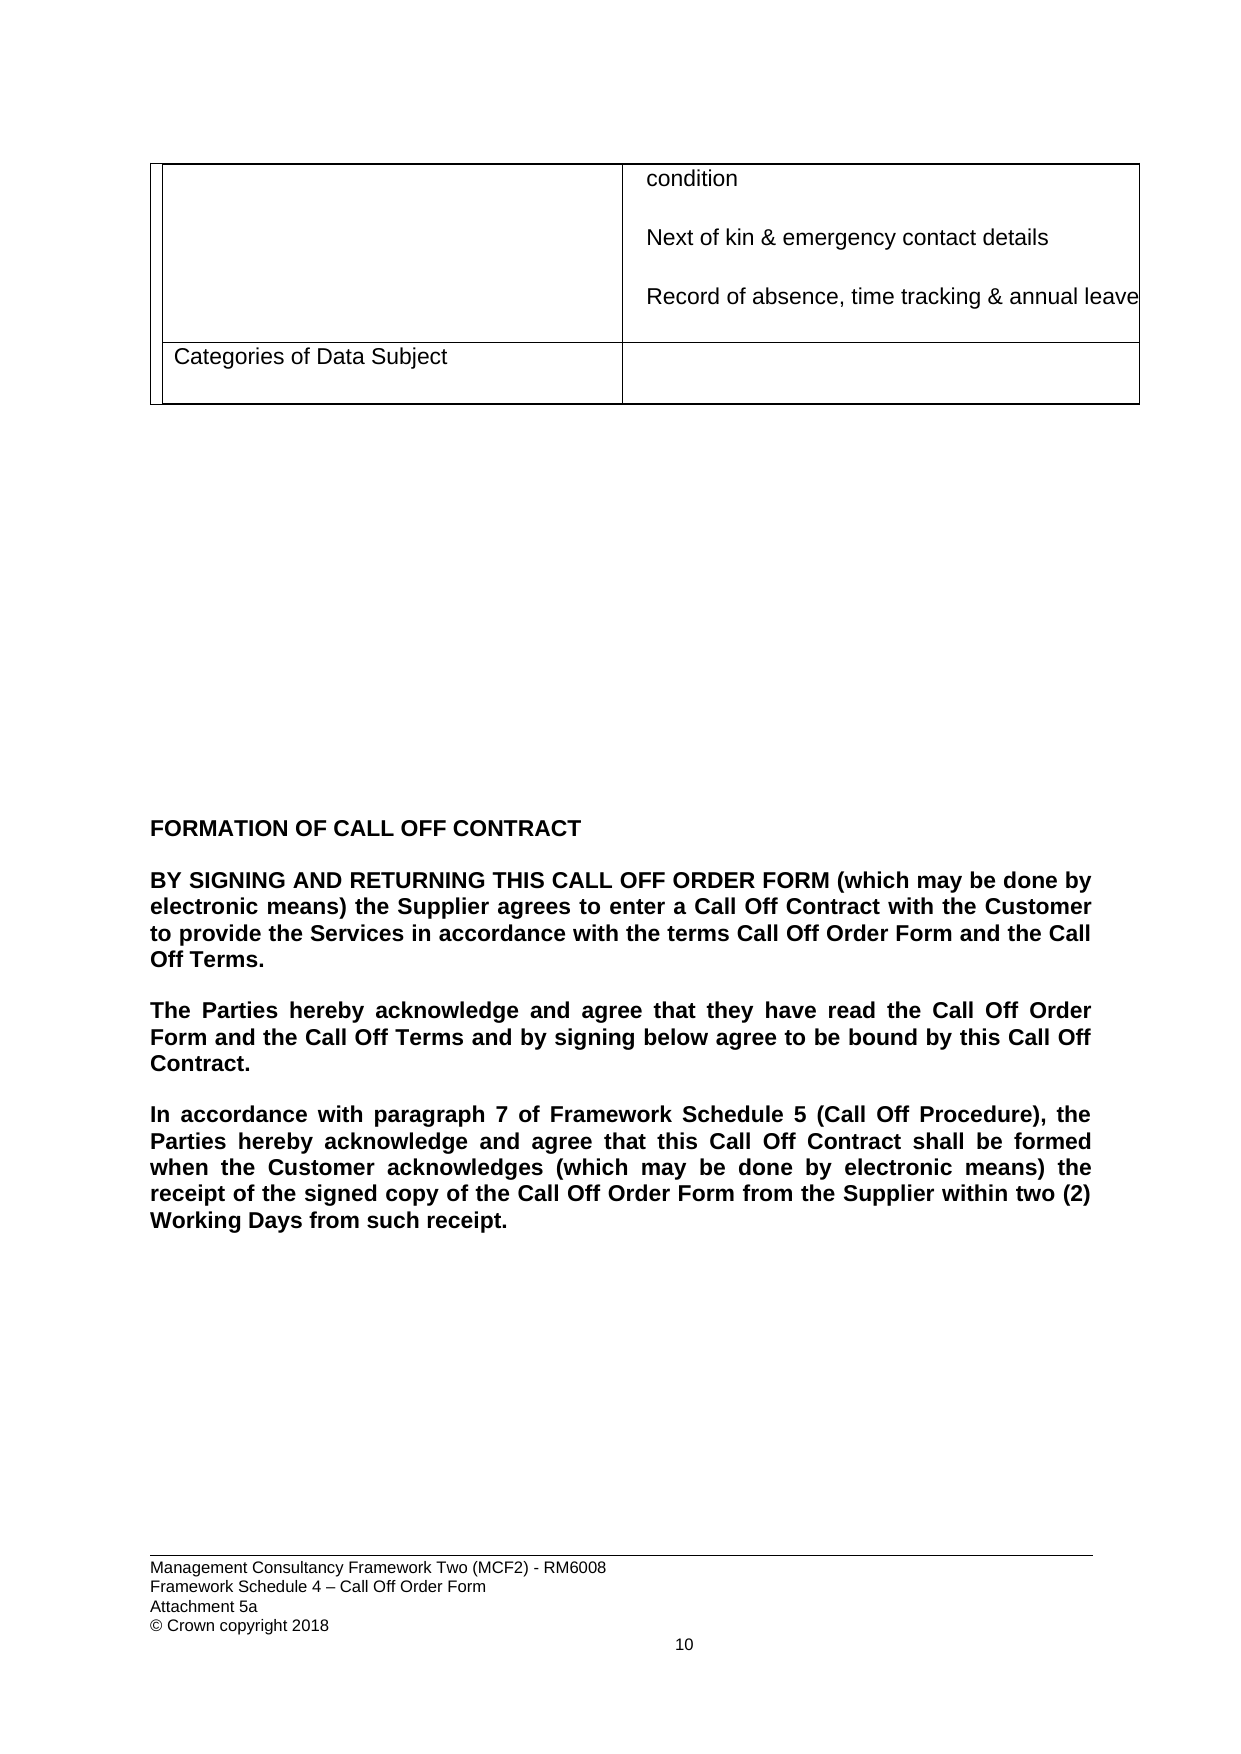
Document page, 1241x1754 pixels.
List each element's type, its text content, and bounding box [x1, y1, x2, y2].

text The Parties hereby acknowledge and agree that they have read the Call Off Order Form and the Call Off Terms and by signing below agree to be bound by this Call Off Contract. [150, 997, 1093, 1076]
table_cell [163, 165, 622, 342]
table_cell [623, 343, 1139, 403]
table_cell [623, 165, 1139, 342]
table_cell [163, 343, 622, 403]
text BY SIGNING AND RETURNING THIS CALL OFF ORDER FORM (which may be done by electronic means) the Supplier agrees to enter a Call Off Contract with the Customer to provide the Services in accordance with the terms Call Off Order Form and the Call Off Terms. [150, 867, 1093, 972]
table_cell [151, 164, 162, 403]
text In accordance with paragraph 7 of Framework Schedule 5 (Call Off Procedure), the Parties hereby acknowledge and agree that this Call Off Contract shall be formed when the Customer acknowledges (which may be done by electronic means) the receipt of the signed copy of the Call Off Order Form from the Supplier within two (2) Working Days from such receipt. [150, 1101, 1093, 1233]
text FORMATION OF CALL OFF CONTRACT [150, 815, 1093, 842]
